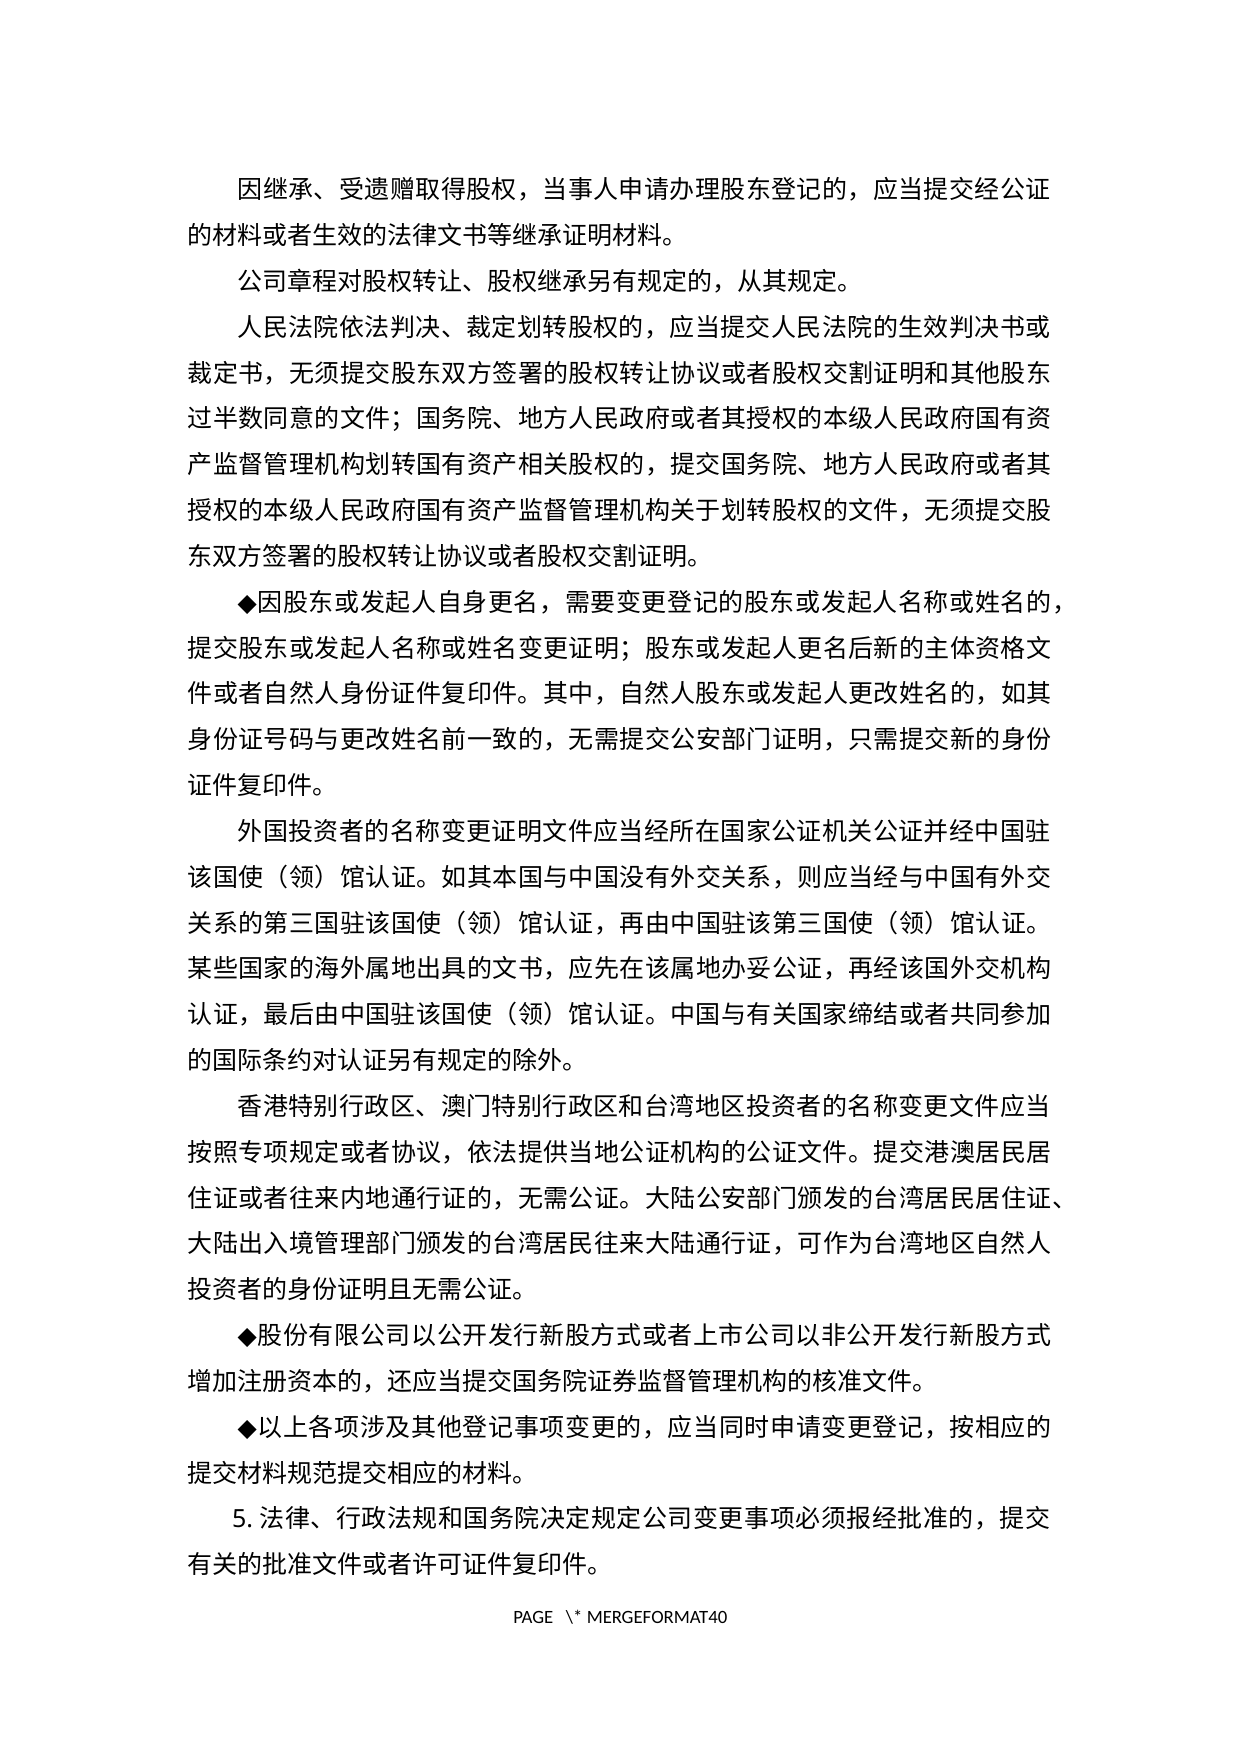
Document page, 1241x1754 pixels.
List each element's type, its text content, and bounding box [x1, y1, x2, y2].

text 外国投资者的名称变更证明文件应当经所在国家公证机关公证并经中国驻该国使（领）馆认证。如其本国与中国没有外交关系，则应当经与中国有外交关系的第三国驻该国使（领）馆认证，再由中国驻该第三国使（领）馆认证。某些国家的海外属地出具的文书，应先在该属地办妥公证，再经该国外交机构认证，最后由中国驻该国使（领）馆认证。中国与有关国家缔结或者共同参加的国际条约对认证另有规定的除外。 [187, 804, 1053, 1079]
text ◆股份有限公司以公开发行新股方式或者上市公司以非公开发行新股方式增加注册资本的，还应当提交国务院证券监督管理机构的核准文件。 [187, 1308, 1053, 1399]
text ◆因股东或发起人自身更名，需要变更登记的股东或发起人名称或姓名的，提交股东或发起人名称或姓名变更证明；股东或发起人更名后新的主体资格文件或者自然人身份证件复印件。其中，自然人股东或发起人更改姓名的，如其身份证号码与更改姓名前一致的，无需提交公安部门证明，只需提交新的身份证件复印件。 [187, 574, 1053, 804]
text ◆以上各项涉及其他登记事项变更的，应当同时申请变更登记，按相应的提交材料规范提交相应的材料。 [187, 1399, 1053, 1491]
text 公司章程对股权转让、股权继承另有规定的，从其规定。 [187, 254, 1053, 299]
text 因继承、受遗赠取得股权，当事人申请办理股东登记的，应当提交经公证的材料或者生效的法律文书等继承证明材料。 [187, 162, 1053, 254]
text 人民法院依法判决、裁定划转股权的，应当提交人民法院的生效判决书或裁定书，无须提交股东双方签署的股权转让协议或者股权交割证明和其他股东过半数同意的文件；国务院、地方人民政府或者其授权的本级人民政府国有资产监督管理机构划转国有资产相关股权的，提交国务院、地方人民政府或者其授权的本级人民政府国有资产监督管理机构关于划转股权的文件，无须提交股东双方签署的股权转让协议或者股权交割证明。 [187, 299, 1053, 574]
list 法律、行政法规和国务院决定规定公司变更事项必须报经批准的，提交有关的批准文件或者许可证件复印件。 [187, 1491, 1053, 1583]
text 香港特别行政区、澳门特别行政区和台湾地区投资者的名称变更文件应当按照专项规定或者协议，依法提供当地公证机构的公证文件。提交港澳居民居住证或者往来内地通行证的，无需公证。大陆公安部门颁发的台湾居民居住证、大陆出入境管理部门颁发的台湾居民往来大陆通行证，可作为台湾地区自然人投资者的身份证明且无需公证。 [187, 1079, 1053, 1308]
